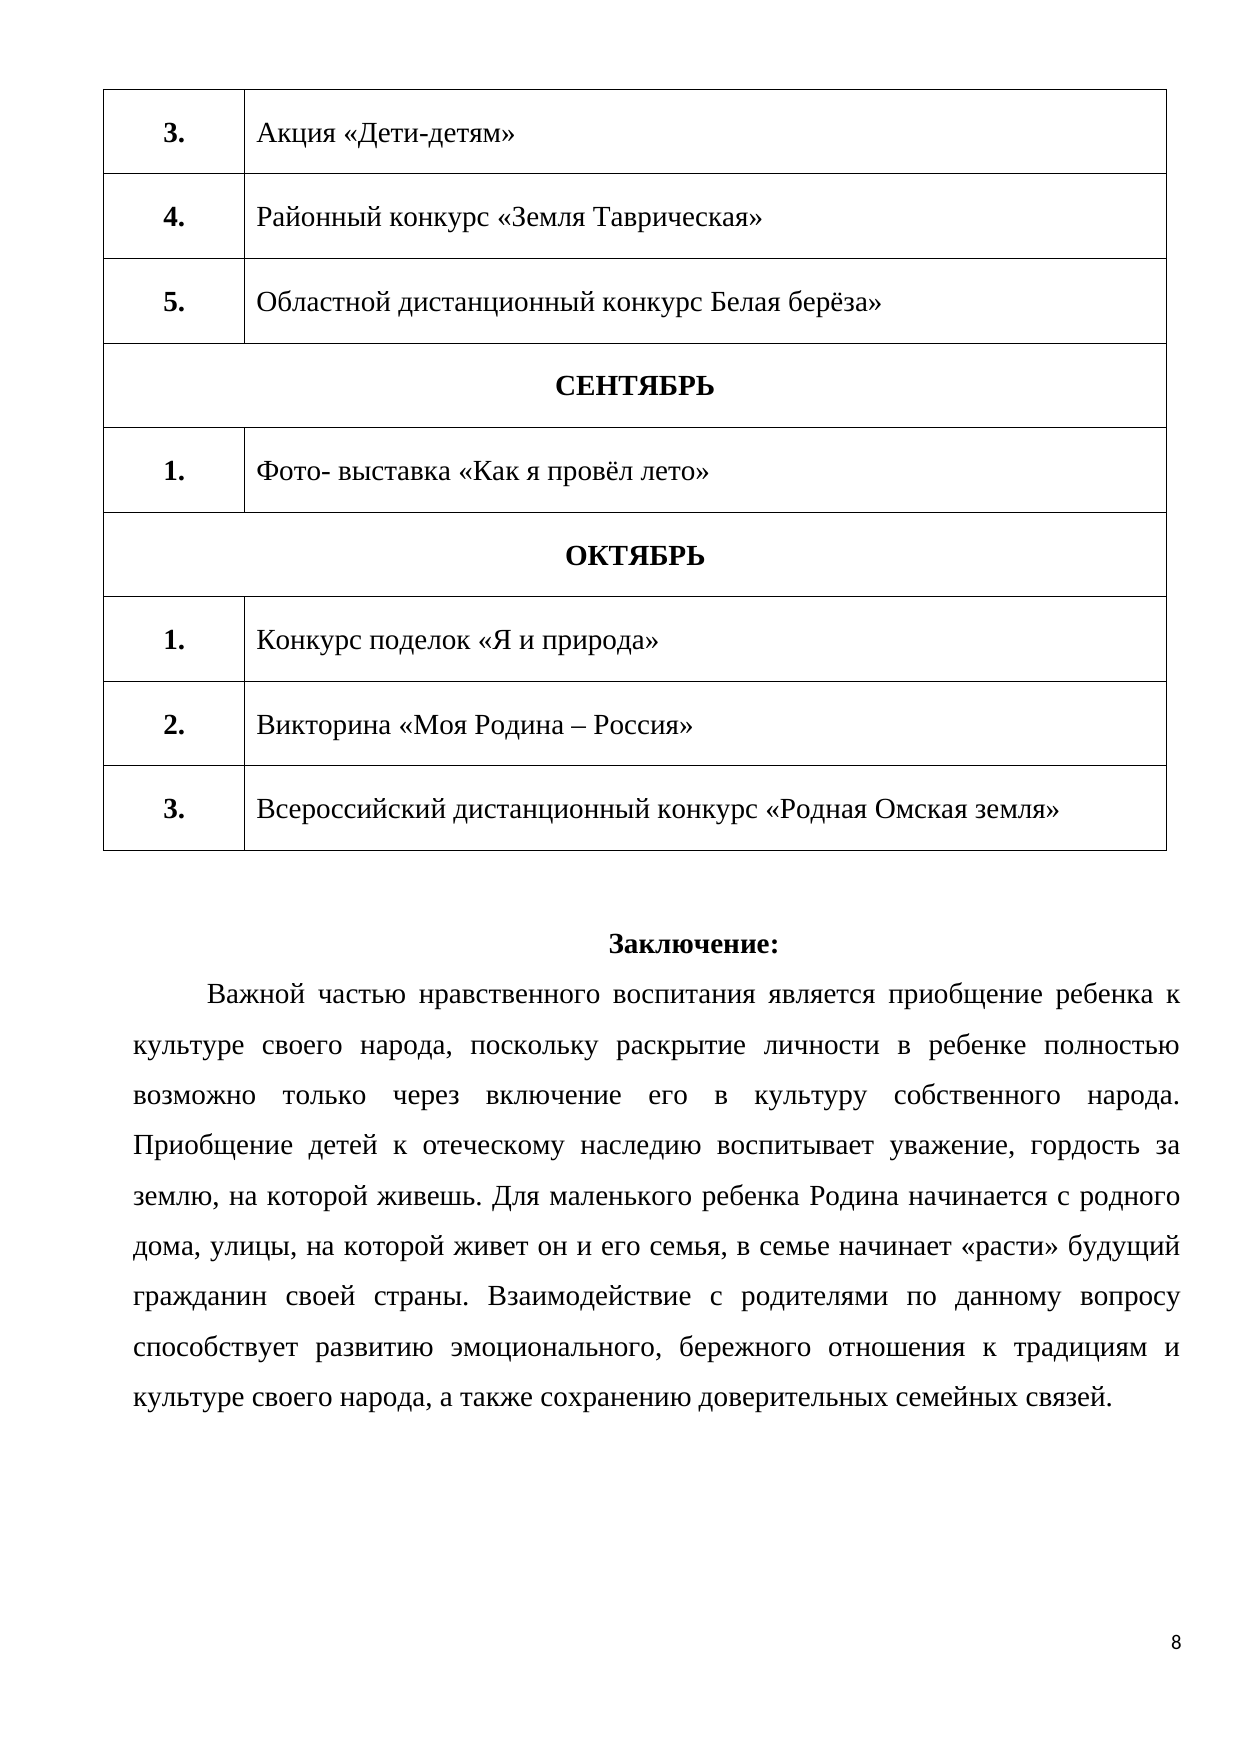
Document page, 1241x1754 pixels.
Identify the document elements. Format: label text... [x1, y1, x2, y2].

table_cell Областной дистанционный конкурс Белая берёза» [245, 259, 1166, 342]
table_cell Районный конкурс «Земля Таврическая» [245, 174, 1166, 258]
table_cell 3. [104, 90, 244, 173]
text Заключение: [133, 926, 1181, 960]
table_cell Конкурс поделок «Я и природа» [245, 597, 1166, 681]
table_cell Акция «Дети-детям» [245, 90, 1166, 173]
table_cell 3. [104, 766, 244, 850]
table_cell 4. [104, 174, 244, 258]
table_cell 5. [104, 259, 244, 342]
table_cell 1. [104, 597, 244, 681]
table_cell 2. [104, 682, 244, 765]
text Важной частью нравственного воспитания является приобщение ребенка к культуре своего народа, поскольку раскрытие личности в ребенке полностью возможно только через включение его в культуру собственного народа. Приобщение детей к отеческому наследию воспитывает уважение, гордость за землю, на которой живешь. Для маленького ребенка Родина начинается с родного дома, улицы, на которой живет он и его семья, в семье начинает «расти» будущий гражданин своей страны. Взаимодействие с родителями по данному вопросу способствует развитию эмоционального, бережного отношения к традициям и культуре своего народа, а также сохранению доверительных семейных связей. [133, 977, 1181, 1413]
table_cell Фото- выставка «Как я провёл лето» [245, 428, 1166, 512]
table_cell Всероссийский дистанционный конкурс «Родная Омская земля» [245, 766, 1166, 850]
table_cell СЕНТЯБРЬ [104, 344, 1166, 427]
table_cell Викторина «Моя Родина – Россия» [245, 682, 1166, 765]
table_cell 1. [104, 428, 244, 512]
table_cell ОКТЯБРЬ [104, 513, 1166, 596]
